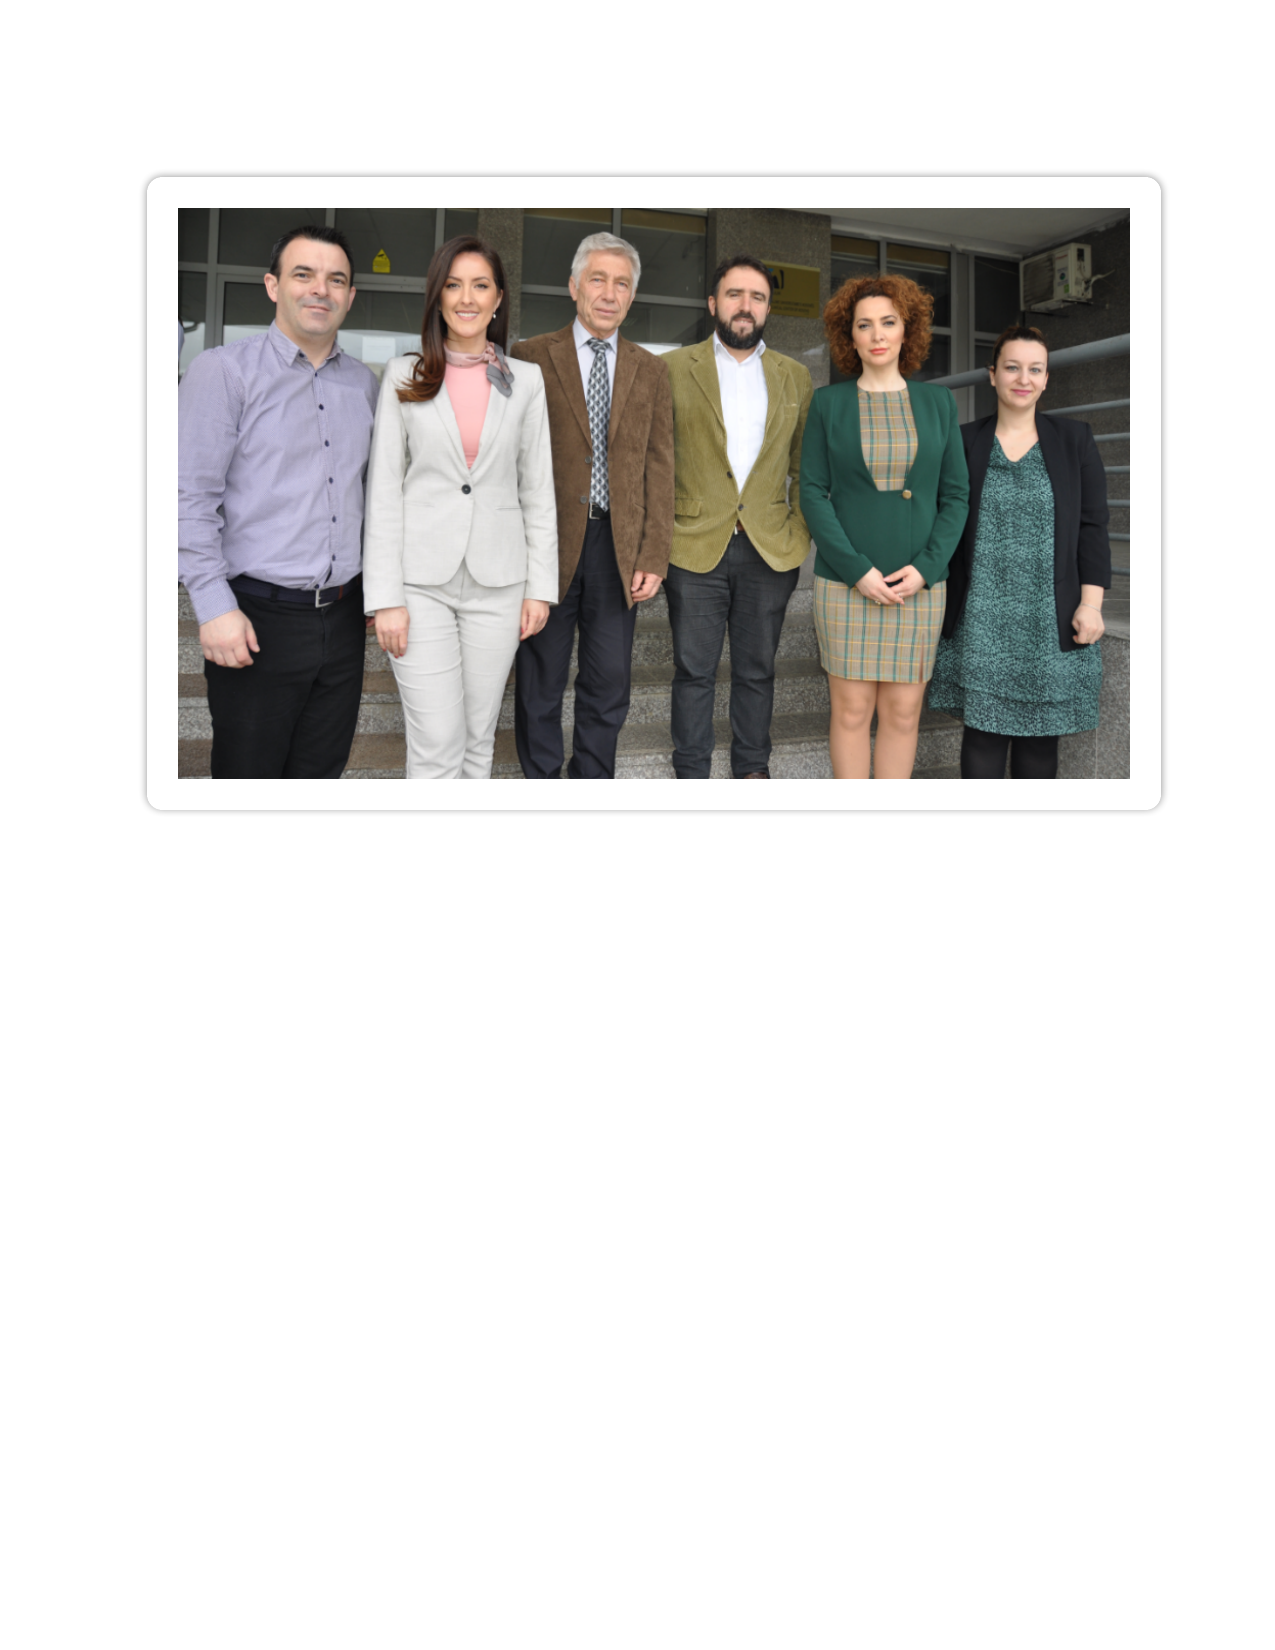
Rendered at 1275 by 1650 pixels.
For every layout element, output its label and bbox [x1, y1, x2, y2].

picture [178, 208, 1130, 779]
